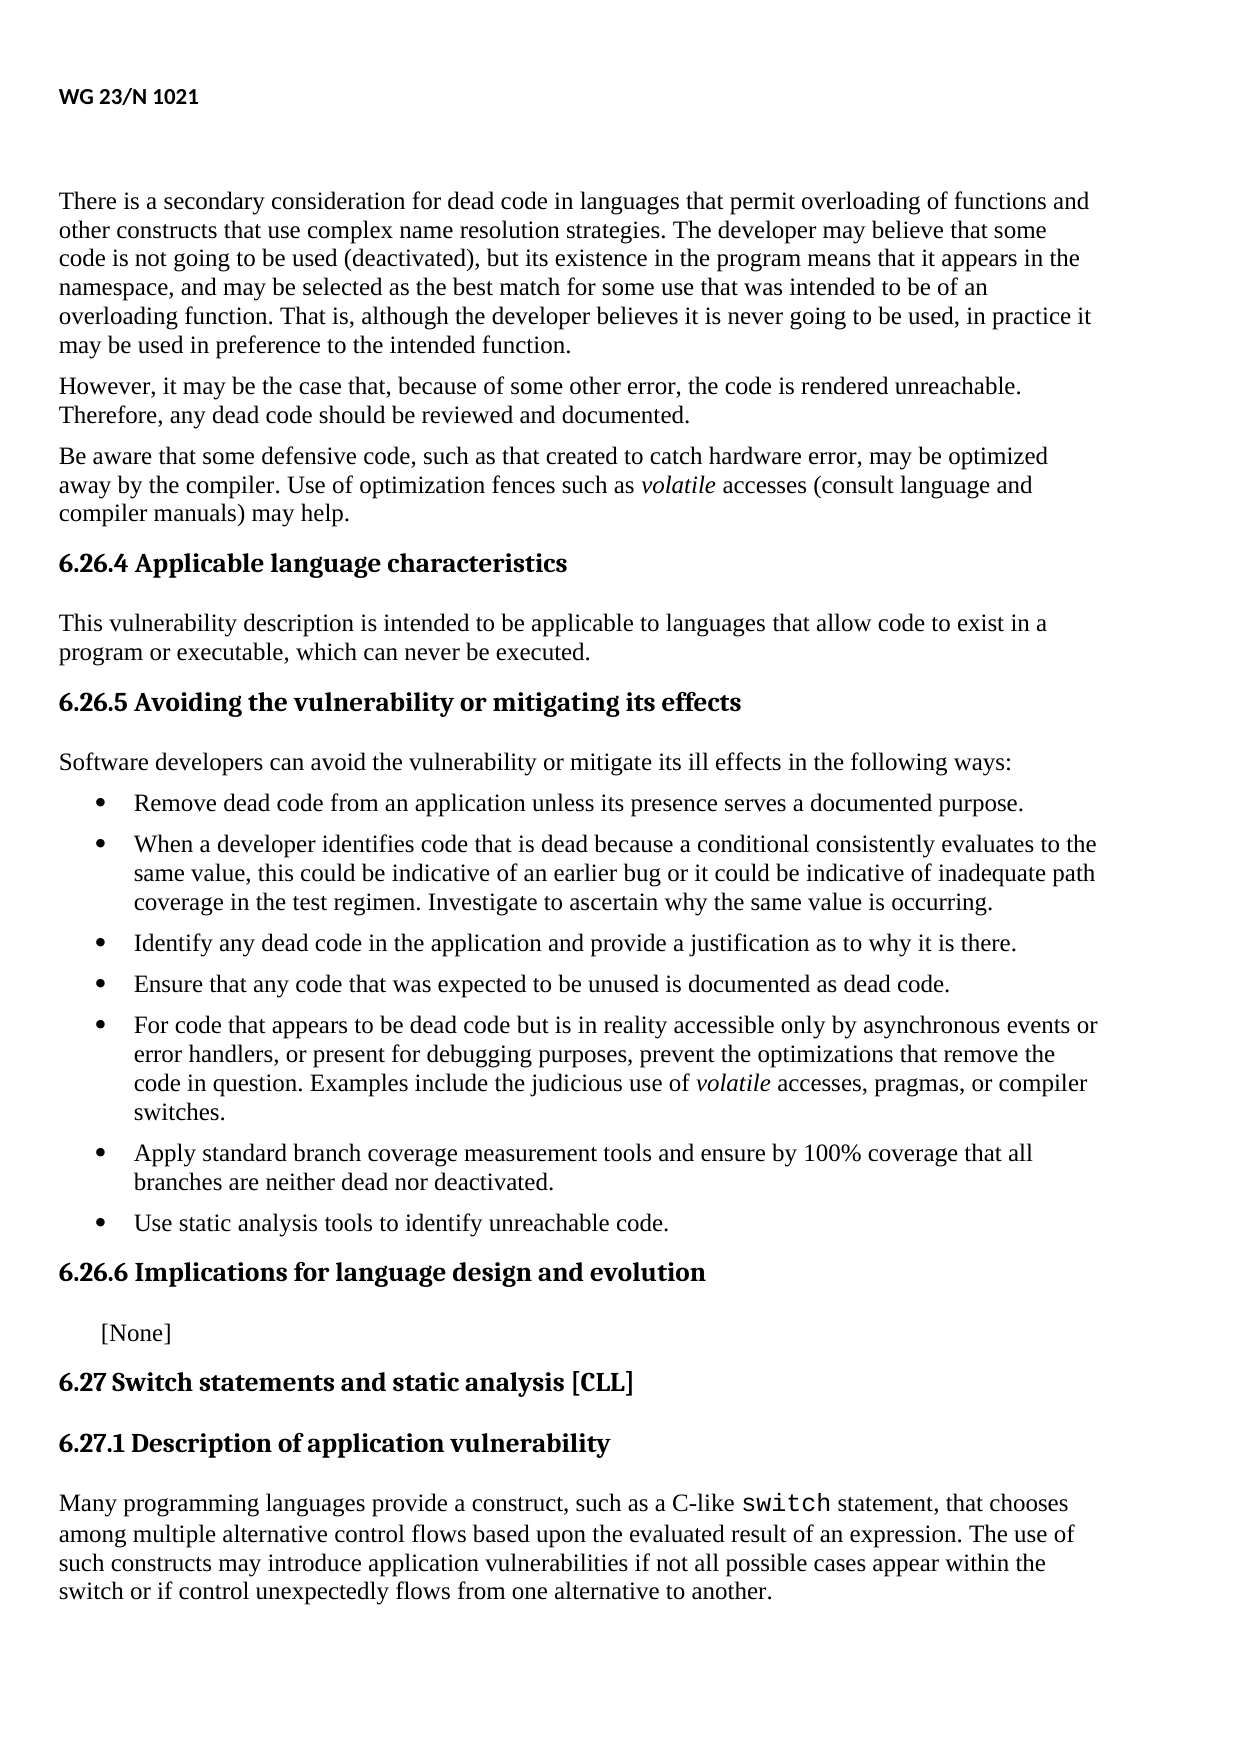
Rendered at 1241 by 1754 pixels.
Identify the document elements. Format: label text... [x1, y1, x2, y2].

text [None] [101, 1318, 1099, 1346]
text However, it may be the case that, because of some other error, the code is rendered unreachable. Therefore, any dead code should be reviewed and documented. [58, 371, 1099, 428]
text Be aware that some defensive code, such as that created to catch hardware error, may be optimized away by the compiler. Use of optimization fences such as volatile accesses (consult language and compiler manuals) may help. [58, 441, 1099, 527]
text Software developers can avoid the vulnerability or mitigate its ill effects in the following ways: [58, 747, 1099, 775]
list Ensure that any code that was expected to be unused is documented as dead code. [96, 969, 1099, 998]
list Use static analysis tools to identify unreachable code. [96, 1208, 1099, 1237]
list When a developer identifies code that is dead because a conditional consistently evaluates to the same value, this could be indicative of an earlier bug or it could be indicative of inadequate path coverage in the test regimen. Investigate to ascertain why the same value is occurring. [96, 829, 1099, 915]
text Many programming languages provide a construct, such as a C-like switch statement, that chooses among multiple alternative control flows based upon the evaluated result of an expression. The use of such constructs may introduce application vulnerabilities if not all possible cases appear within the switch or if control unexpectedly flows from one alternative to another. [58, 1488, 1099, 1605]
subtitle 6.27.1 Description of application vulnerability [58, 1428, 1099, 1459]
subtitle 6.26.5 Avoiding the vulnerability or mitigating its effects [58, 687, 1099, 718]
list Apply standard branch coverage measurement tools and ensure by 100% coverage that all branches are neither dead nor deactivated. [96, 1138, 1099, 1195]
list Remove dead code from an application unless its presence serves a documented purpose. [96, 788, 1099, 817]
list For code that appears to be dead code but is in reality accessible only by asynchronous events or error handlers, or present for debugging purposes, prevent the optimizations that remove the code in question. Examples include the judicious use of volatile accesses, pragmas, or compiler switches. [96, 1010, 1099, 1125]
subtitle 6.26.4 Applicable language characteristics [58, 548, 1099, 579]
text This vulnerability description is intended to be applicable to languages that allow code to exist in a program or executable, which can never be executed. [58, 608, 1099, 666]
list Identify any dead code in the application and provide a justification as to why it is there. [96, 928, 1099, 957]
subtitle 6.27 Switch statements and static analysis [CLL] [58, 1367, 1099, 1398]
text There is a secondary consideration for dead code in languages that permit overloading of functions and other constructs that use complex name resolution strategies. The developer may believe that some code is not going to be used (deactivated), but its existence in the program means that it appears in the namespace, and may be selected as the best match for some use that was intended to be of an overloading function. That is, although the developer believes it is never going to be used, in practice it may be used in preference to the intended function. [58, 186, 1099, 358]
subtitle 6.26.6 Implications for language design and evolution [58, 1257, 1099, 1289]
